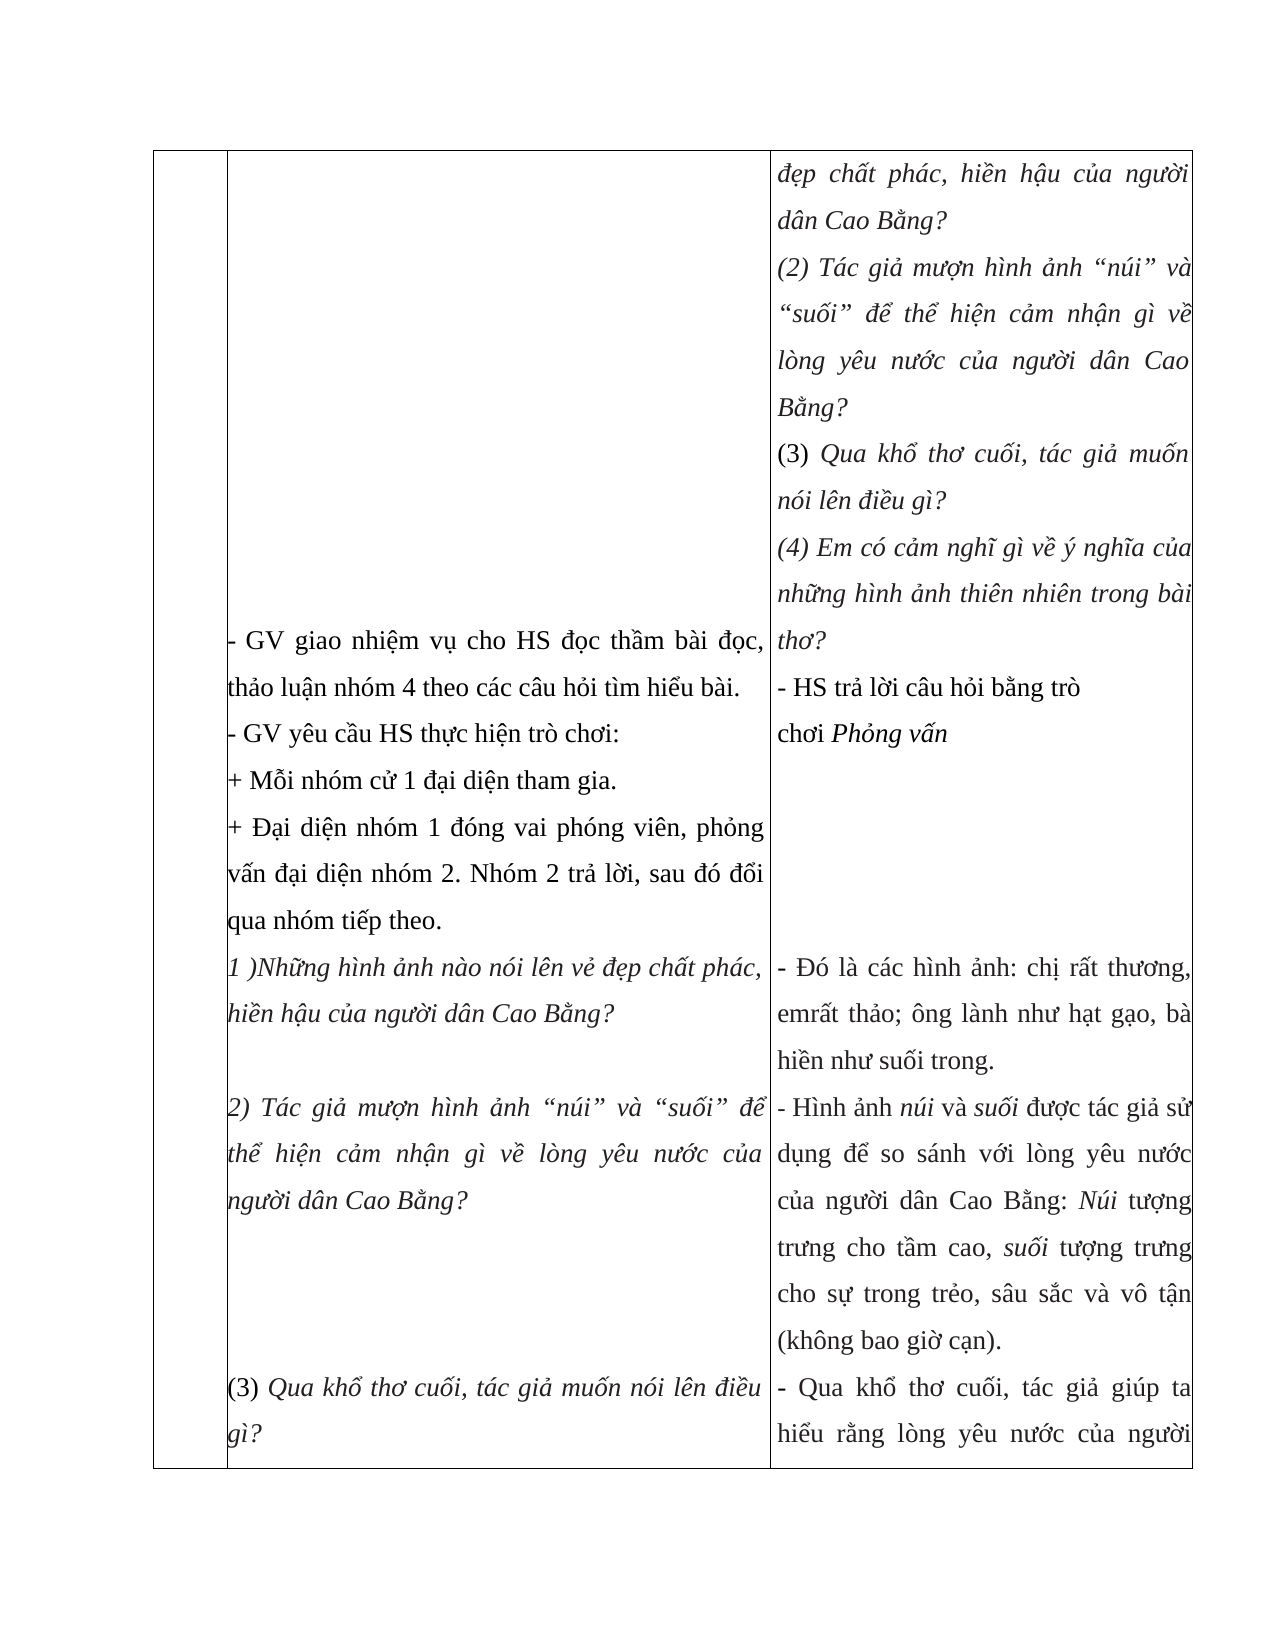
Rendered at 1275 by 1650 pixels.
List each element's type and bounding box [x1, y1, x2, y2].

table_cell [154, 151, 227, 1468]
table_cell [228, 151, 770, 1468]
table_cell [771, 151, 1192, 1468]
